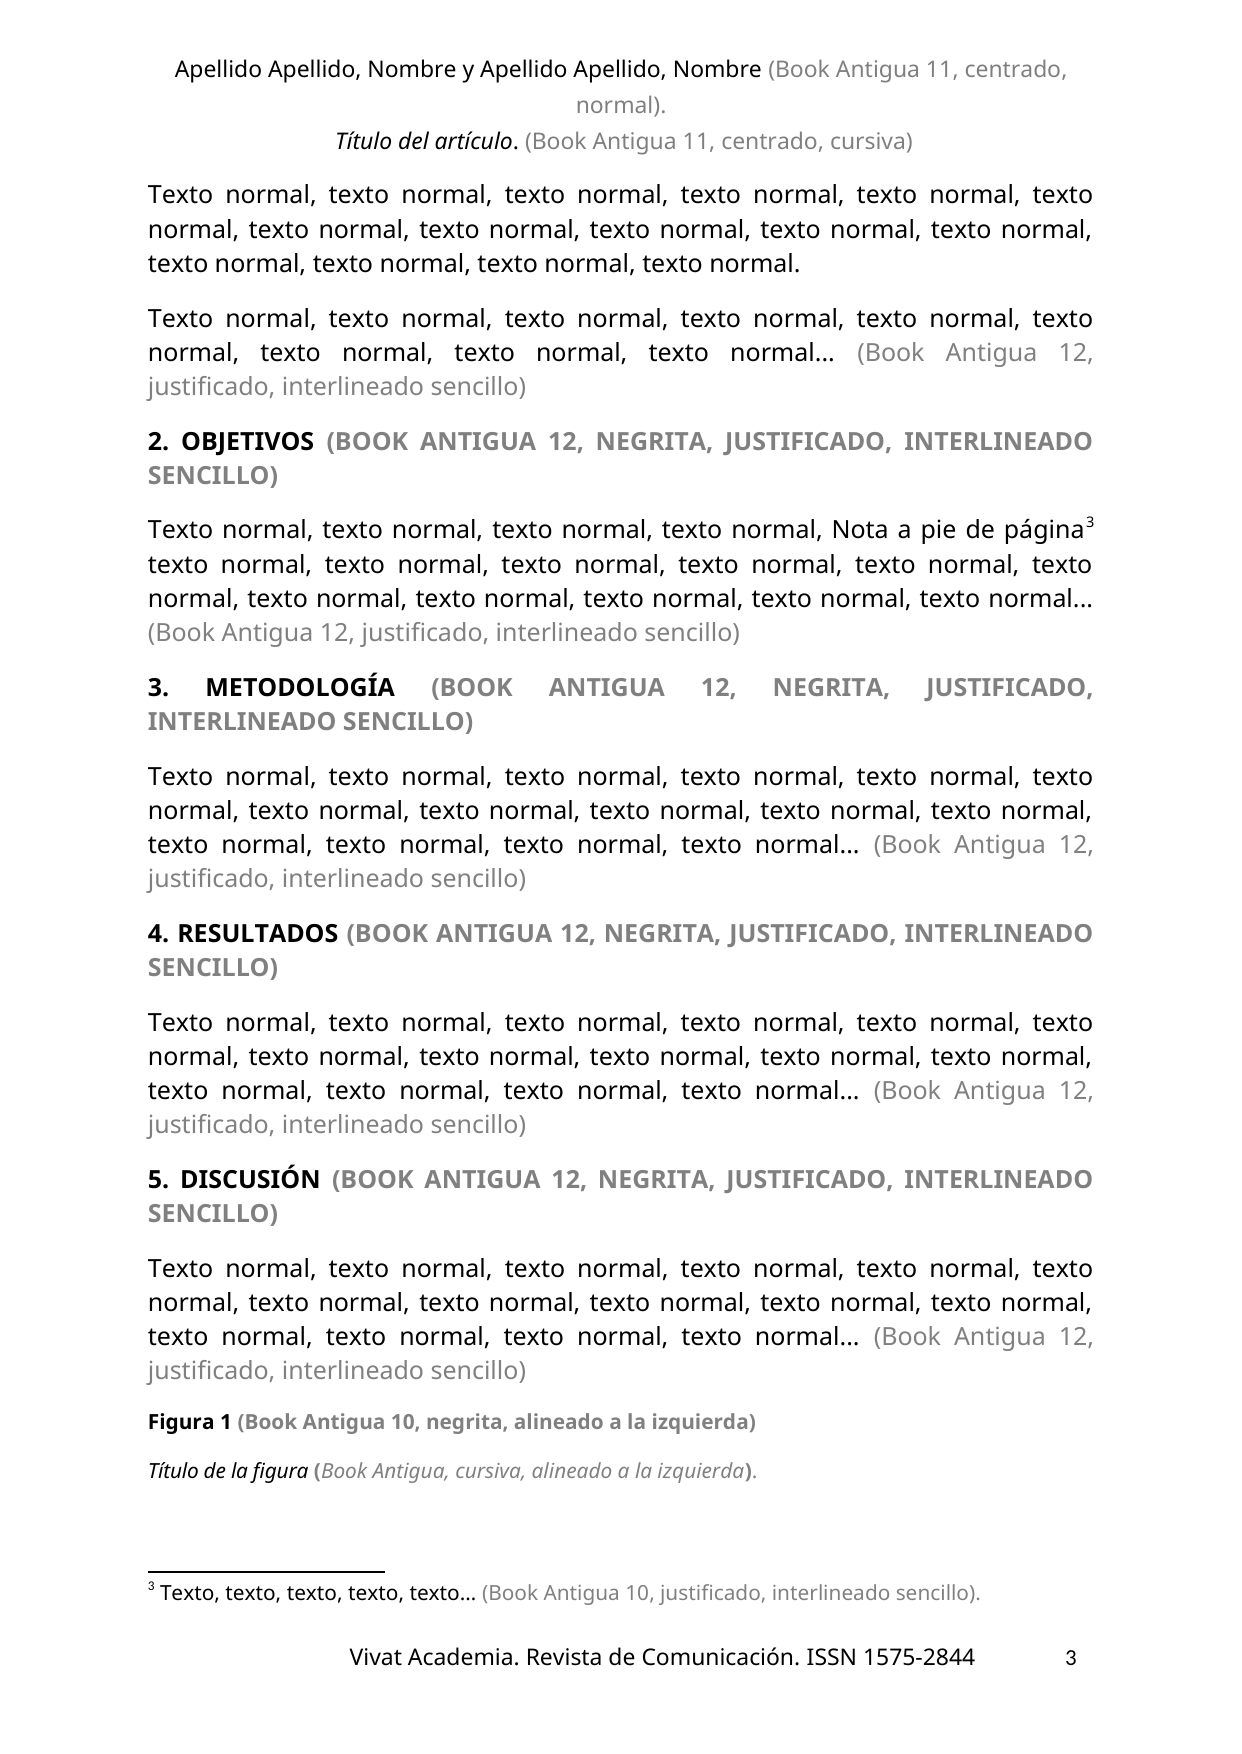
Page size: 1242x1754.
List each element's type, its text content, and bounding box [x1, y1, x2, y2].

text Texto normal, texto normal, texto normal, texto normal, texto normal, texto normal, texto normal, texto normal, texto normal, texto normal, texto normal, texto normal, texto normal, texto normal, texto normal... (Book Antigua 12, justificado, interlineado sencillo) [148, 758, 1094, 894]
text Figura 1 (Book Antigua 10, negrita, alineado a la izquierda) [148, 1407, 1094, 1436]
text Texto normal, texto normal, texto normal, texto normal, Nota a pie de página texto normal, texto normal, texto normal, texto normal, texto normal, texto normal, texto normal, texto normal, texto normal, texto normal, texto normal... (Book Antigua 12, justificado, interlineado sencillo) [148, 512, 1094, 648]
text 2. OBJETIVOS (BOOK ANTIGUA 12, NEGRITA, JUSTIFICADO, INTERLINEADO SENCILLO) [148, 423, 1094, 491]
text Título de la figura (Book Antigua, cursiva, alineado a la izquierda). [148, 1457, 1094, 1485]
text 3. METODOLOGÍA (BOOK ANTIGUA 12, NEGRITA, JUSTIFICADO, INTERLINEADO SENCILLO) [148, 669, 1094, 737]
text 4. RESULTADOS (BOOK ANTIGUA 12, NEGRITA, JUSTIFICADO, INTERLINEADO SENCILLO) [148, 915, 1094, 983]
text Texto normal, texto normal, texto normal, texto normal, texto normal, texto normal, texto normal, texto normal, texto normal, texto normal, texto normal, texto normal, texto normal, texto normal, texto normal. [148, 177, 1094, 279]
text Texto normal, texto normal, texto normal, texto normal, texto normal, texto normal, texto normal, texto normal, texto normal, texto normal, texto normal, texto normal, texto normal, texto normal, texto normal... (Book Antigua 12, justificado, interlineado sencillo) [148, 1250, 1094, 1387]
text 5. DISCUSIÓN (BOOK ANTIGUA 12, NEGRITA, JUSTIFICADO, INTERLINEADO SENCILLO) [148, 1161, 1094, 1229]
text Texto normal, texto normal, texto normal, texto normal, texto normal, texto normal, texto normal, texto normal, texto normal, texto normal, texto normal, texto normal, texto normal, texto normal, texto normal... (Book Antigua 12, justificado, interlineado sencillo) [148, 1004, 1094, 1141]
text Texto normal, texto normal, texto normal, texto normal, texto normal, texto normal, texto normal, texto normal, texto normal... (Book Antigua 12, justificado, interlineado sencillo) [148, 300, 1094, 402]
